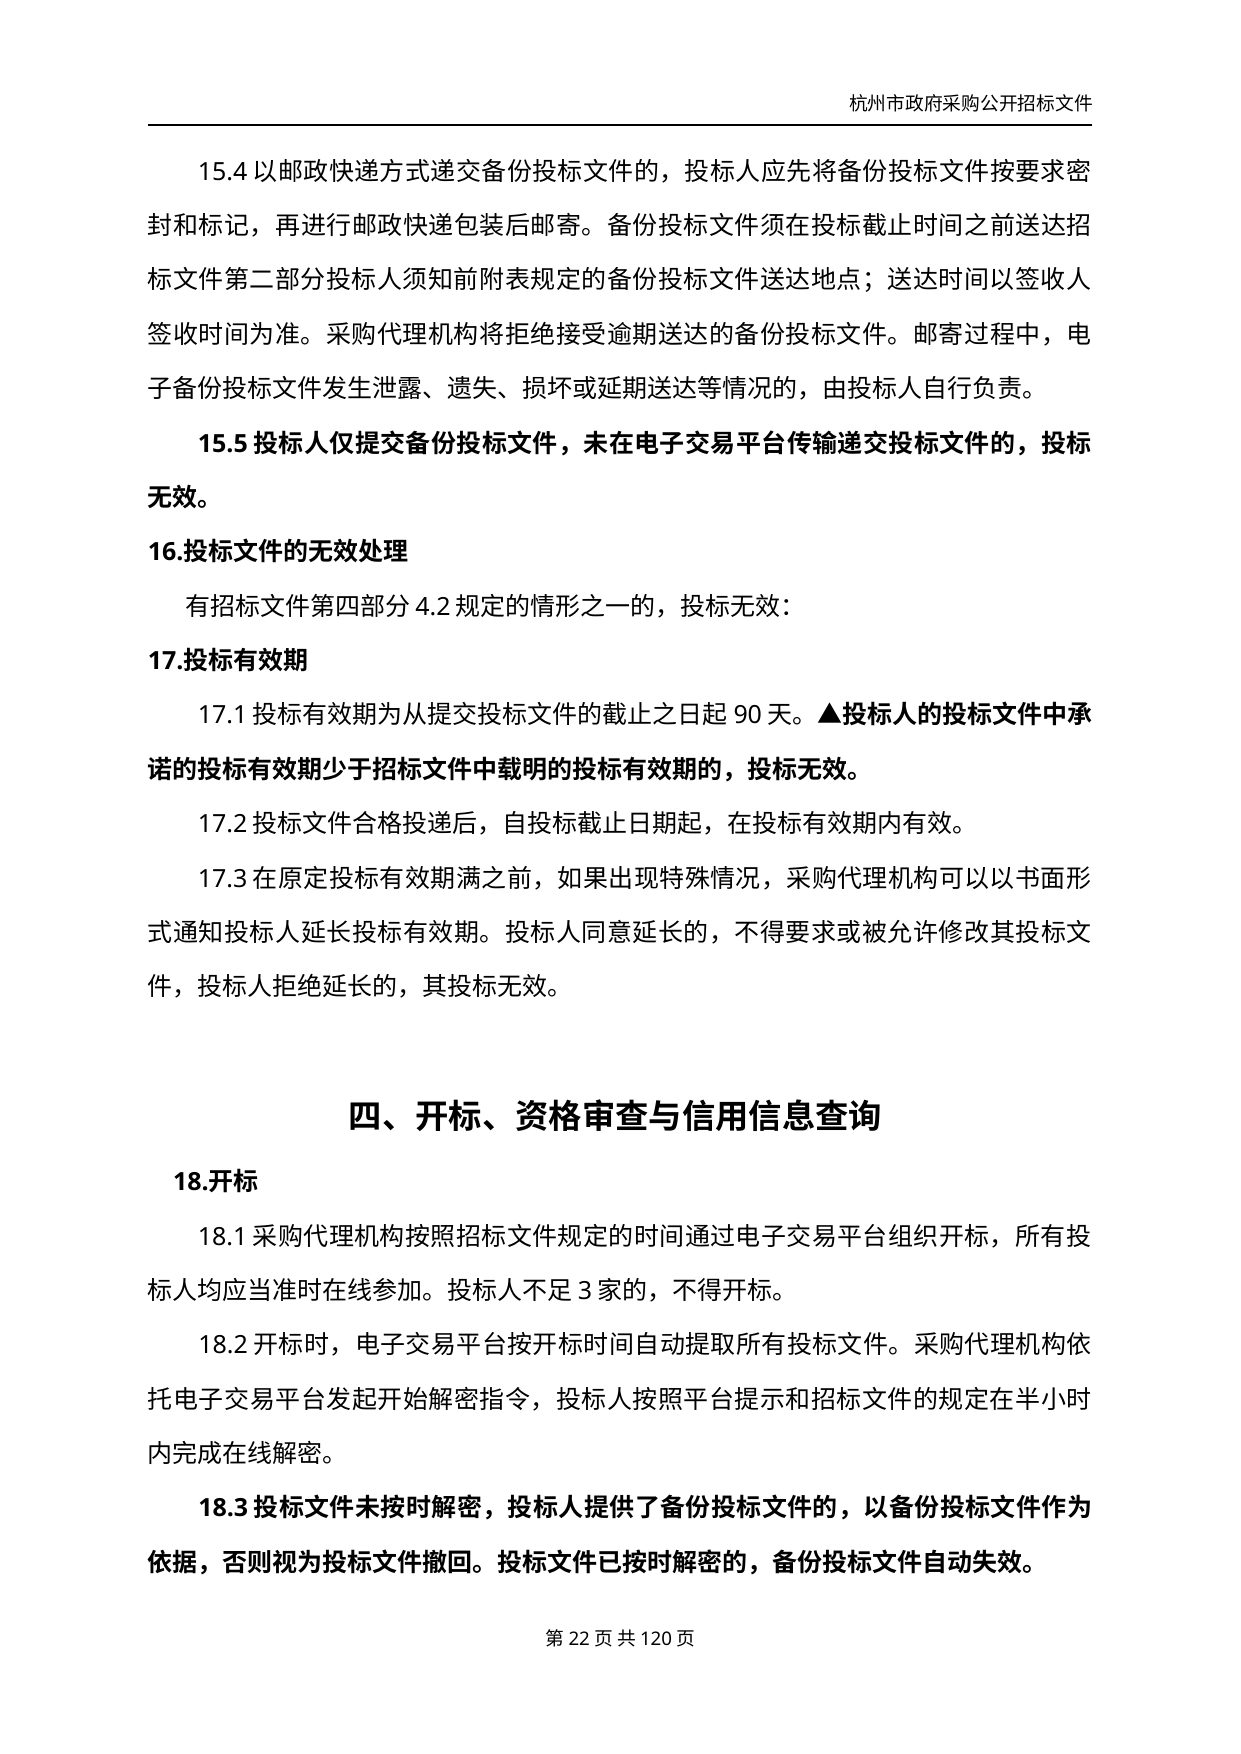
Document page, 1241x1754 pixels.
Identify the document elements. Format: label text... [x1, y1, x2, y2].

text 18.开标 [148, 1162, 1092, 1198]
text 15.4以邮政快递方式递交备份投标文件的，投标人应先将备份投标文件按要求密封和标记，再进行邮政快递包装后邮寄。备份投标文件须在投标截止时间之前送达招标文件第二部分投标人须知前附表规定的备份投标文件送达地点；送达时间以签收人签收时间为准。采购代理机构将拒绝接受逾期送达的备份投标文件。邮寄过程中，电子备份投标文件发生泄露、遗失、损坏或延期送达等情况的，由投标人自行负责。 [148, 151, 1092, 405]
text 17.1投标有效期为从提交投标文件的截止之日起90天。▲投标人的投标文件中承诺的投标有效期少于招标文件中载明的投标有效期的，投标无效。 [148, 695, 1092, 786]
text 有招标文件第四部分4.2规定的情形之一的，投标无效： [148, 586, 1092, 622]
text 15.5投标人仅提交备份投标文件，未在电子交易平台传输递交投标文件的，投标无效。 [148, 423, 1092, 514]
text 17.3在原定投标有效期满之前，如果出现特殊情况，采购代理机构可以以书面形式通知投标人延长投标有效期。投标人同意延长的，不得要求或被允许修改其投标文件，投标人拒绝延长的，其投标无效。 [148, 858, 1092, 1003]
text 18.2开标时，电子交易平台按开标时间自动提取所有投标文件。采购代理机构依托电子交易平台发起开始解密指令，投标人按照平台提示和招标文件的规定在半小时内完成在线解密。 [148, 1325, 1092, 1470]
text 18.3投标文件未按时解密，投标人提供了备份投标文件的，以备份投标文件作为依据，否则视为投标文件撤回。投标文件已按时解密的，备份投标文件自动失效。 [148, 1488, 1092, 1578]
text 16.投标文件的无效处理 [148, 532, 1092, 568]
text 17.投标有效期 [148, 641, 1092, 677]
text 17.2投标文件合格投递后，自投标截止日期起，在投标有效期内有效。 [148, 804, 1092, 840]
text 18.1采购代理机构按照招标文件规定的时间通过电子交易平台组织开标，所有投标人均应当准时在线参加。投标人不足3家的，不得开标。 [148, 1216, 1092, 1307]
text 四、开标、资格审查与信用信息查询 [148, 1089, 1092, 1138]
